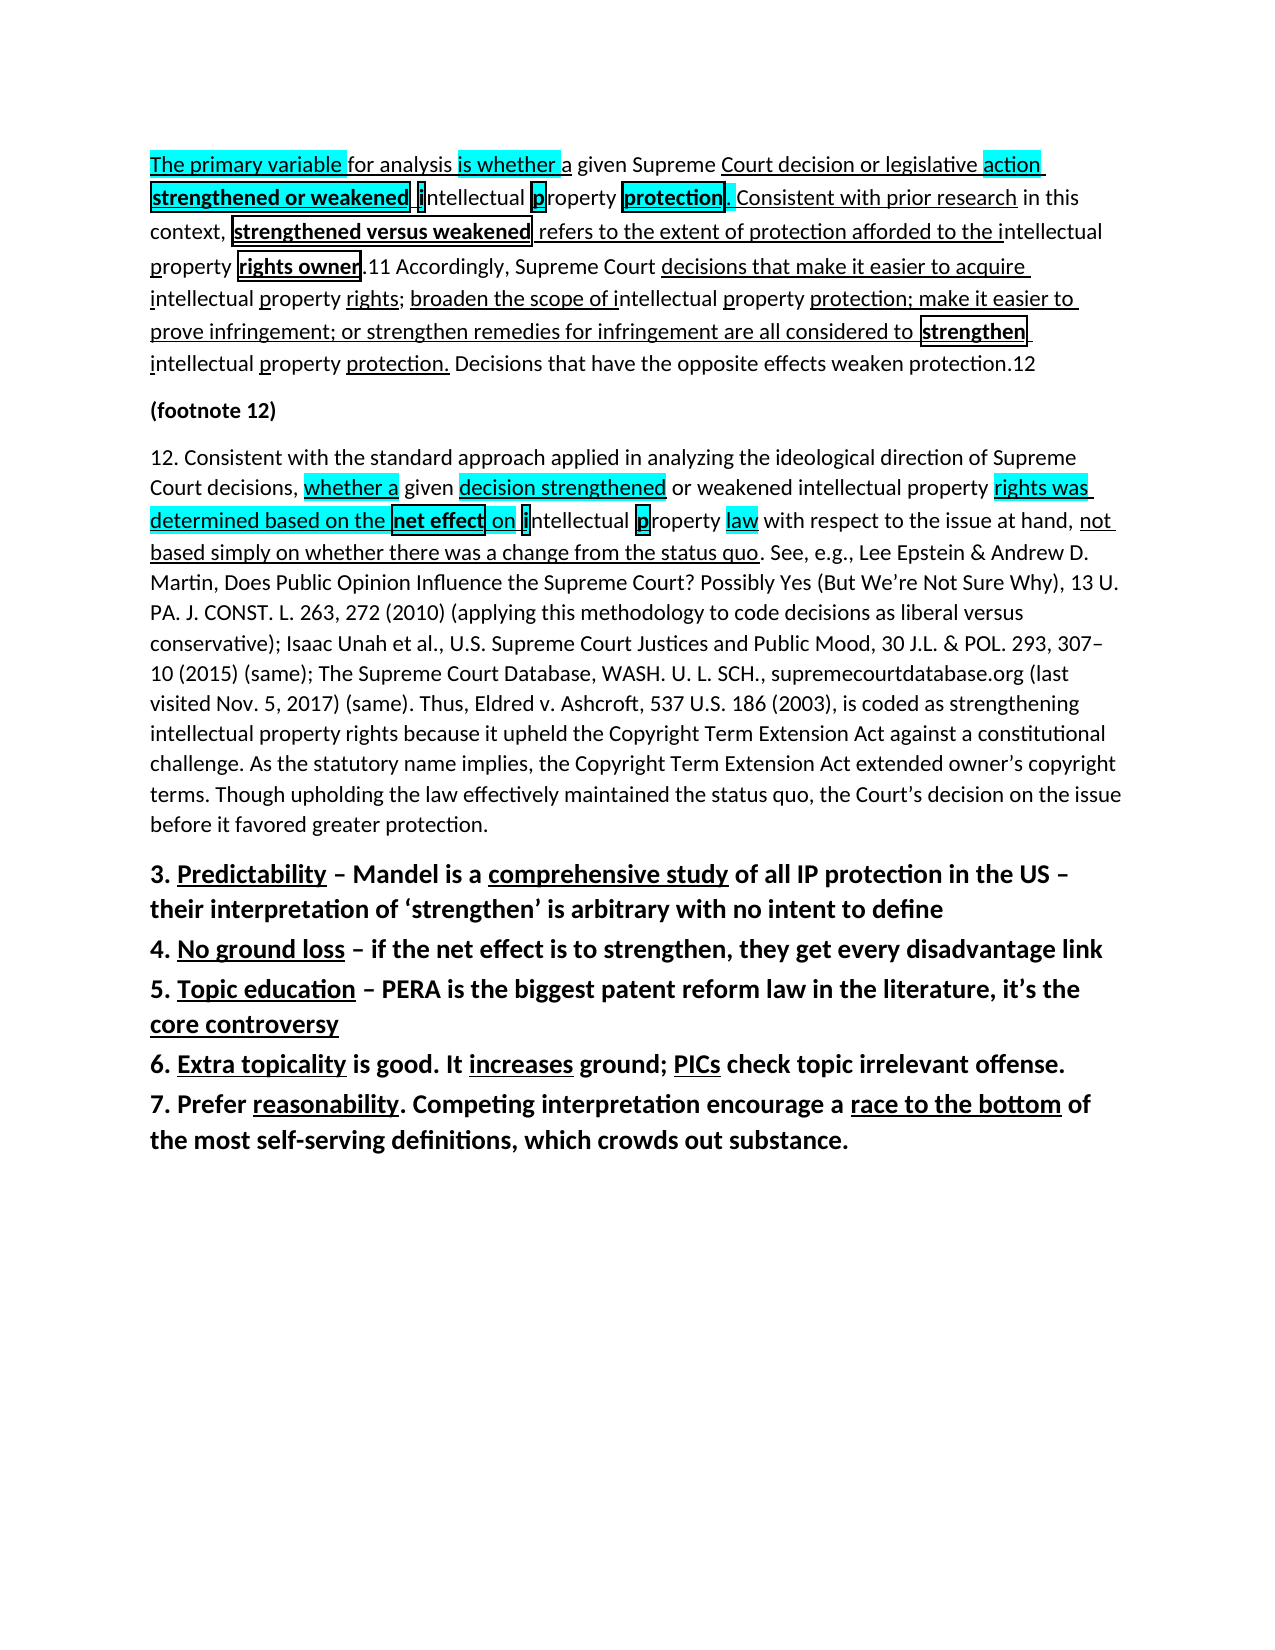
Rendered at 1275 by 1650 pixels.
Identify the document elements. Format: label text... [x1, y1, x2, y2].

text The primary variable for analysis is whether a given Supreme Court decision or legislative action strengthened or weakened intellectual property protection. Consistent with prior research in this context, strengthened versus weakened refers to the extent of protection afforded to the intellectual property rights owner.11 Accordingly, Supreme Court decisions that make it easier to acquire intellectual property rights; broaden the scope of intellectual property protection; make it easier to prove infringement; or strengthen remedies for infringement are all considered to strengthen intellectual property protection. Decisions that have the opposite effects weaken protection.12 [150, 150, 1125, 377]
text 12. Consistent with the standard approach applied in analyzing the ideological direction of Supreme Court decisions, whether a given decision strengthened or weakened intellectual property rights was determined based on the net effect on intellectual property law with respect to the issue at hand, not based simply on whether there was a change from the status quo. See, e.g., Lee Epstein & Andrew D. Martin, Does Public Opinion Influence the Supreme Court? Possibly Yes (But We’re Not Sure Why), 13 U. PA. J. CONST. L. 263, 272 (2010) (applying this methodology to code decisions as liberal versus conservative); Isaac Unah et al., U.S. Supreme Court Justices and Public Mood, 30 J.L. & POL. 293, 307–10 (2015) (same); The Supreme Court Database, WASH. U. L. SCH., supremecourtdatabase.org (last visited Nov. 5, 2017) (same). Thus, Eldred v. Ashcroft, 537 U.S. 186 (2003), is coded as strengthening intellectual property rights because it upheld the Copyright Term Extension Act against a constitutional challenge. As the statutory name implies, the Copyright Term Extension Act extended owner’s copyright terms. Though upholding the law effectively maintained the status quo, the Court’s decision on the issue before it favored greater protection. [150, 443, 1125, 838]
text (footnote 12) [150, 396, 1125, 424]
subtitle 5. Topic education – PERA is the biggest patent reform law in the literature, it’s the core controversy [150, 972, 1125, 1041]
subtitle 7. Prefer reasonability. Competing interpretation encourage a race to the bottom of the most self-serving definitions, which crowds out substance. [150, 1087, 1125, 1156]
subtitle 4. No ground loss – if the net effect is to strengthen, they get every disadvantage link [150, 932, 1125, 965]
subtitle 3. Predictability – Mandel is a comprehensive study of all IP protection in the US – their interpretation of ‘strengthen’ is arbitrary with no intent to define [150, 857, 1125, 925]
subtitle 6. Extra topicality is good. It increases ground; PICs check topic irrelevant offense. [150, 1047, 1125, 1080]
